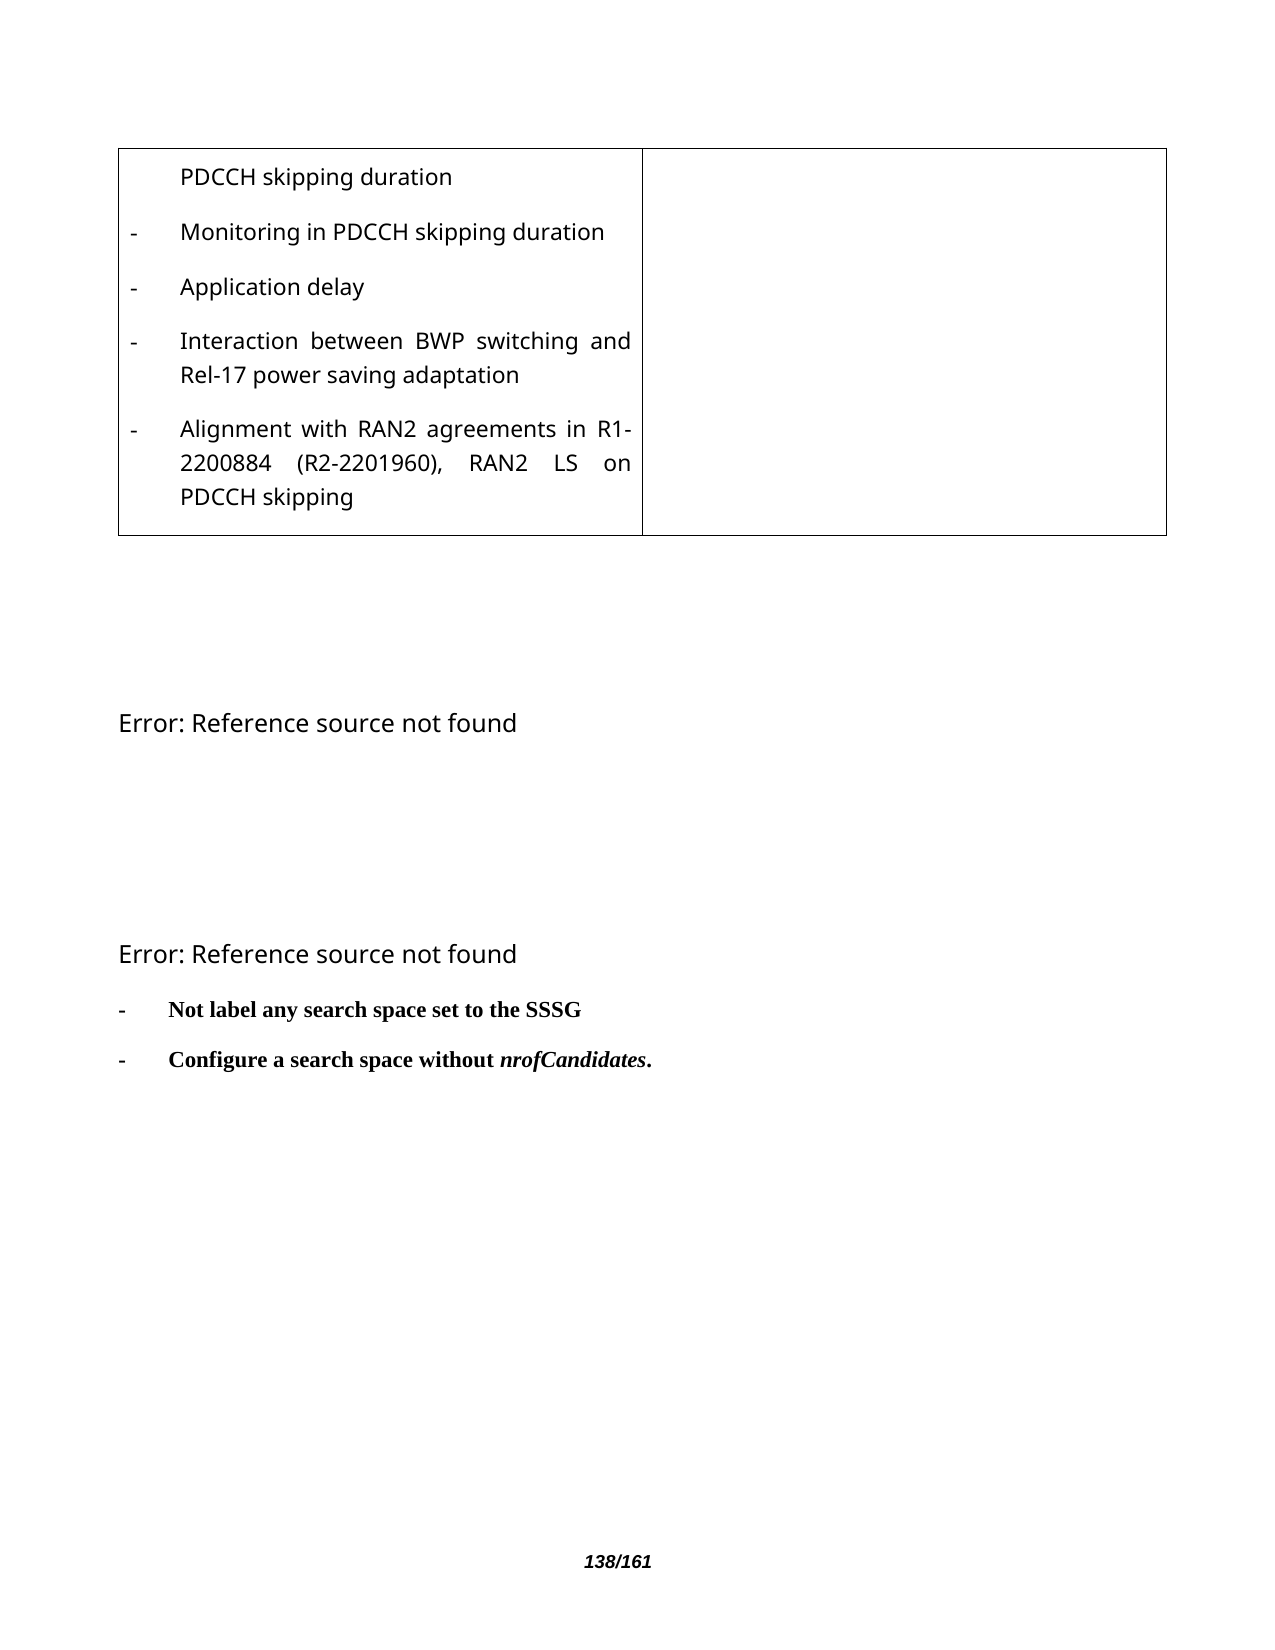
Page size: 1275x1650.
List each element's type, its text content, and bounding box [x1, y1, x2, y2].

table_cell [643, 149, 1166, 535]
list Configure a search space without nrofCandidates. [118, 1046, 1157, 1072]
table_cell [119, 149, 642, 535]
list Not label any search space set to the SSSG [118, 996, 1157, 1023]
